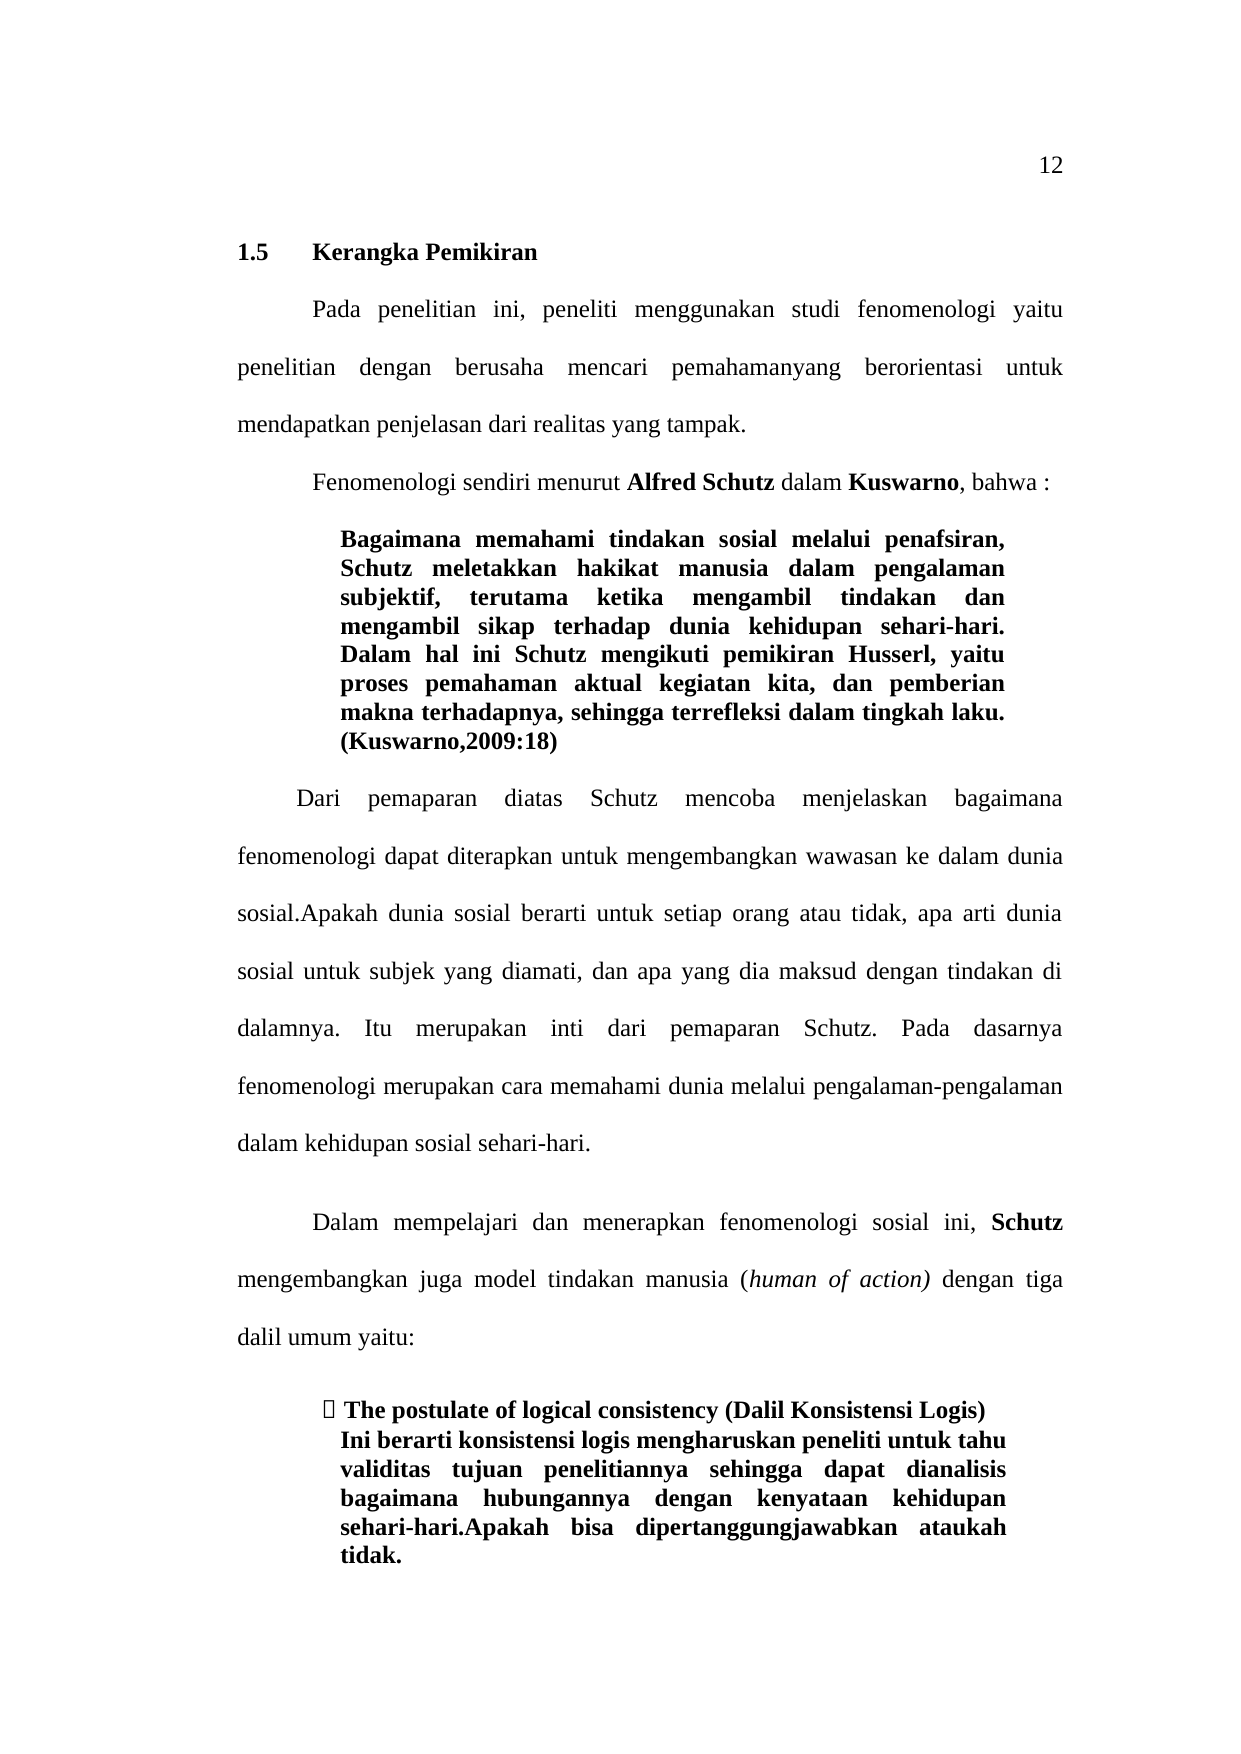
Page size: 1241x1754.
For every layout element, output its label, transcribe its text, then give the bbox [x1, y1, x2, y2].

text Dalam mempelajari dan menerapkan fenomenologi sosial ini, Schutz mengembangkan juga model tindakan manusia (human of action) dengan tiga dalil umum yaitu: [237, 1207, 1063, 1350]
text Pada penelitian ini, peneliti menggunakan studi fenomenologi yaitu penelitian dengan berusaha mencari pemahamanyang berorientasi untuk mendapatkan penjelasan dari realitas yang tampak. [237, 294, 1063, 438]
text Bagaimana memahami tindakan sosial melalui penafsiran, Schutz meletakkan hakikat manusia dalam pengalaman subjektif, terutama ketika mengambil tindakan dan mengambil sikap terhadap dunia kehidupan sehari-hari. Dalam hal ini Schutz mengikuti pemikiran Husserl, yaitu proses pemahaman aktual kegiatan kita, dan pemberian makna terhadapnya, sehingga terrefleksi dalam tingkah laku. (Kuswarno,2009:18) [340, 524, 1006, 754]
text Fenomenologi sendiri menurut Alfred Schutz dalam Kuswarno, bahwa : [237, 467, 1063, 496]
text Dari pemaparan diatas Schutz mencoba menjelaskan bagaimana fenomenologi dapat diterapkan untuk mengembangkan wawasan ke dalam dunia sosial.Apakah dunia sosial berarti untuk setiap orang atau tidak, apa arti dunia sosial untuk subjek yang diamati, dan apa yang dia maksud dengan tindakan di dalamnya. Itu merupakan inti dari pemaparan Schutz. Pada dasarnya fenomenologi merupakan cara memahami dunia melalui pengalaman-pengalaman dalam kehidupan sosial sehari-hari. [237, 783, 1063, 1157]
text  The postulate of logical consistency (Dalil Konsistensi Logis) [321, 1392, 1007, 1426]
text Ini berarti konsistensi logis mengharuskan peneliti untuk tahu validitas tujuan penelitiannya sehingga dapat dianalisis bagaimana hubungannya dengan kenyataan kehidupan sehari-hari.Apakah bisa dipertanggungjawabkan ataukah tidak. [340, 1426, 1007, 1569]
text 1.5 Kerangka Pemikiran [237, 237, 1063, 266]
